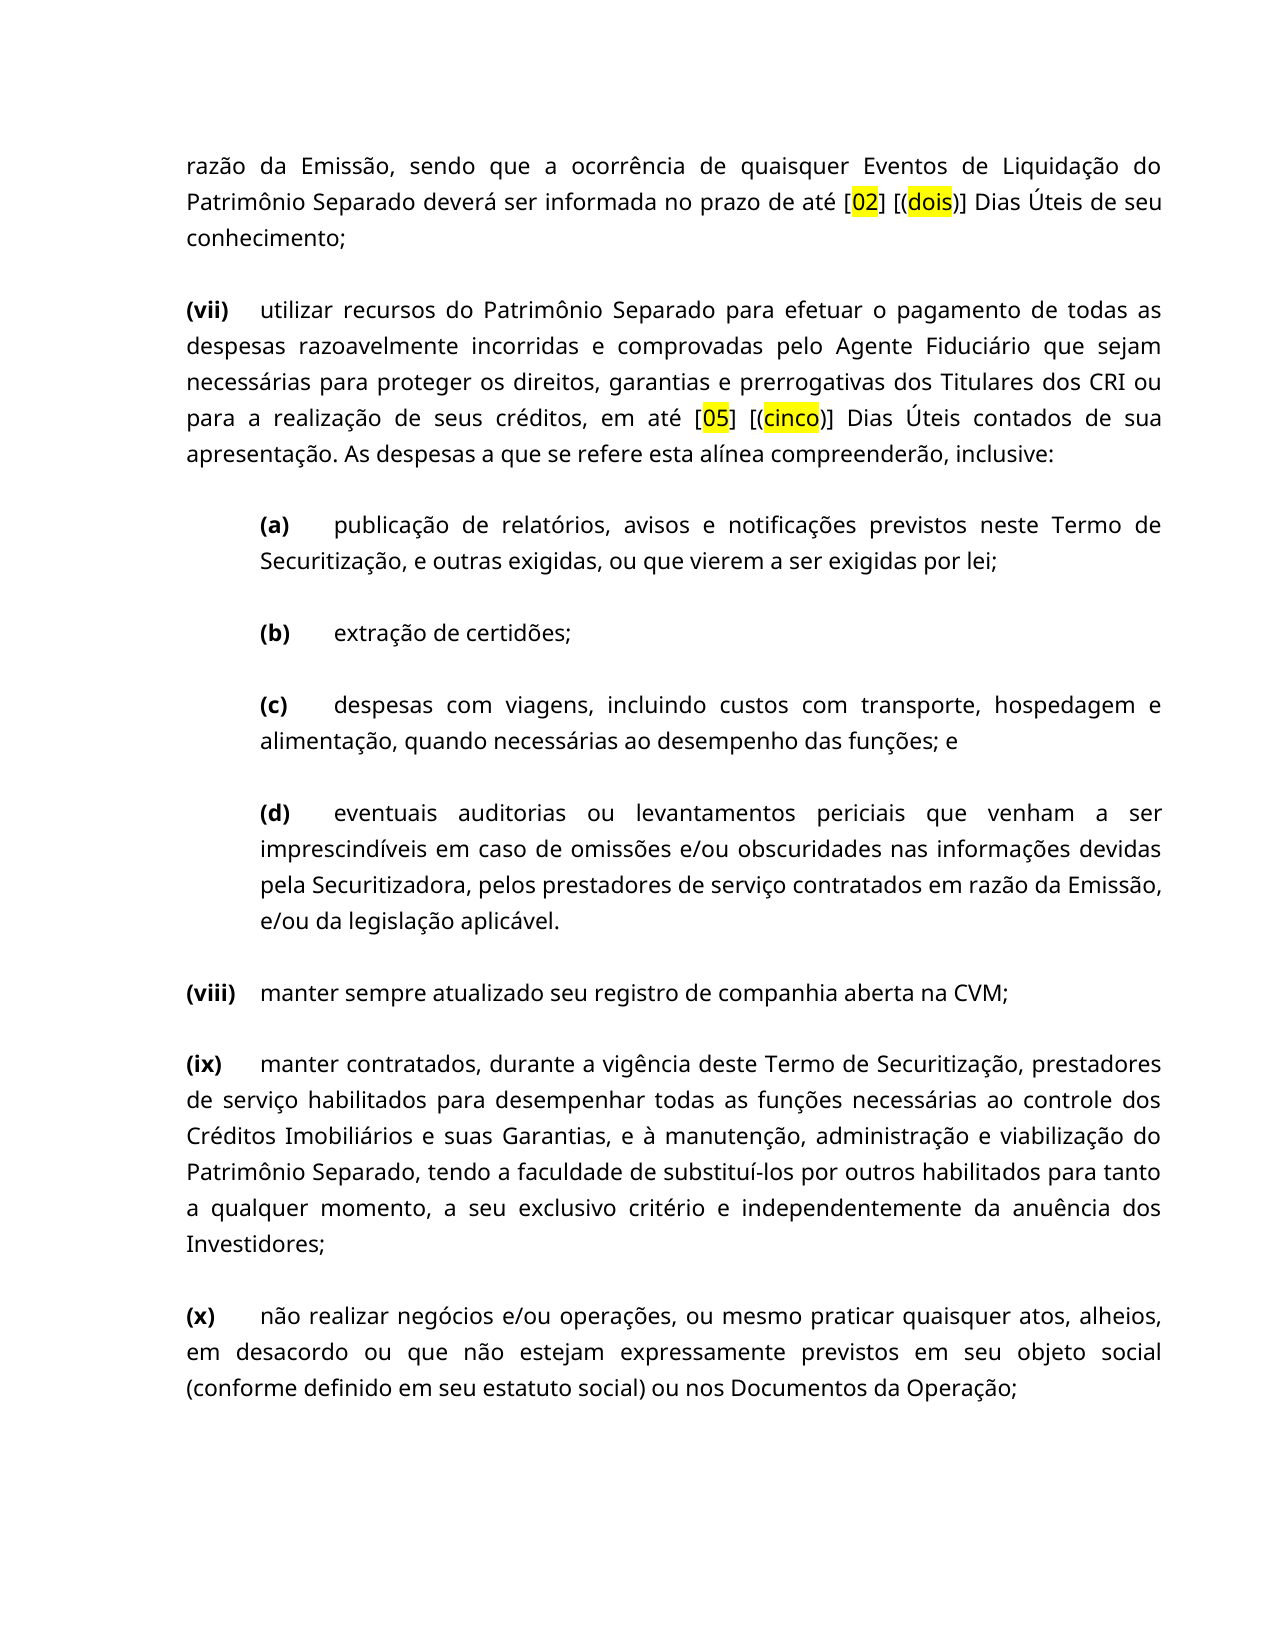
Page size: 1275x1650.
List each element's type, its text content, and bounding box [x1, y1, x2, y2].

list extração de certidões; [260, 617, 1163, 648]
list manter sempre atualizado seu registro de companhia aberta na CVM; [186, 977, 1163, 1008]
list não realizar negócios e/ou operações, ou mesmo praticar quaisquer atos, alheios, em desacordo ou que não estejam expressamente previstos em seu objeto social (conforme definido em seu estatuto social) ou nos Documentos da Operação; [186, 1300, 1163, 1403]
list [186, 150, 1163, 253]
list manter contratados, durante a vigência deste Termo de Securitização, prestadores de serviço habilitados para desempenhar todas as funções necessárias ao controle dos Créditos Imobiliários e suas Garantias, e à manutenção, administração e viabilização do Patrimônio Separado, tendo a faculdade de substituí-los por outros habilitados para tanto a qualquer momento, a seu exclusivo critério e independentemente da anuência dos Investidores; [186, 1048, 1163, 1259]
list utilizar recursos do Patrimônio Separado para efetuar o pagamento de todas as despesas razoavelmente incorridas e comprovadas pelo Agente Fiduciário que sejam necessárias para proteger os direitos, garantias e prerrogativas dos Titulares dos CRI ou para a realização de seus créditos, em até [05] [(cinco)] Dias Úteis contados de sua apresentação. As despesas a que se refere esta alínea compreenderão, inclusive: [186, 294, 1163, 469]
list despesas com viagens, incluindo custos com transporte, hospedagem e alimentação, quando necessárias ao desempenho das funções; e [260, 689, 1163, 756]
list eventuais auditorias ou levantamentos periciais que venham a ser imprescindíveis em caso de omissões e/ou obscuridades nas informações devidas pela Securitizadora, pelos prestadores de serviço contratados em razão da Emissão, e/ou da legislação aplicável. [260, 797, 1163, 936]
list publicação de relatórios, avisos e notificações previstos neste Termo de Securitização, e outras exigidas, ou que vierem a ser exigidas por lei; [260, 509, 1163, 577]
